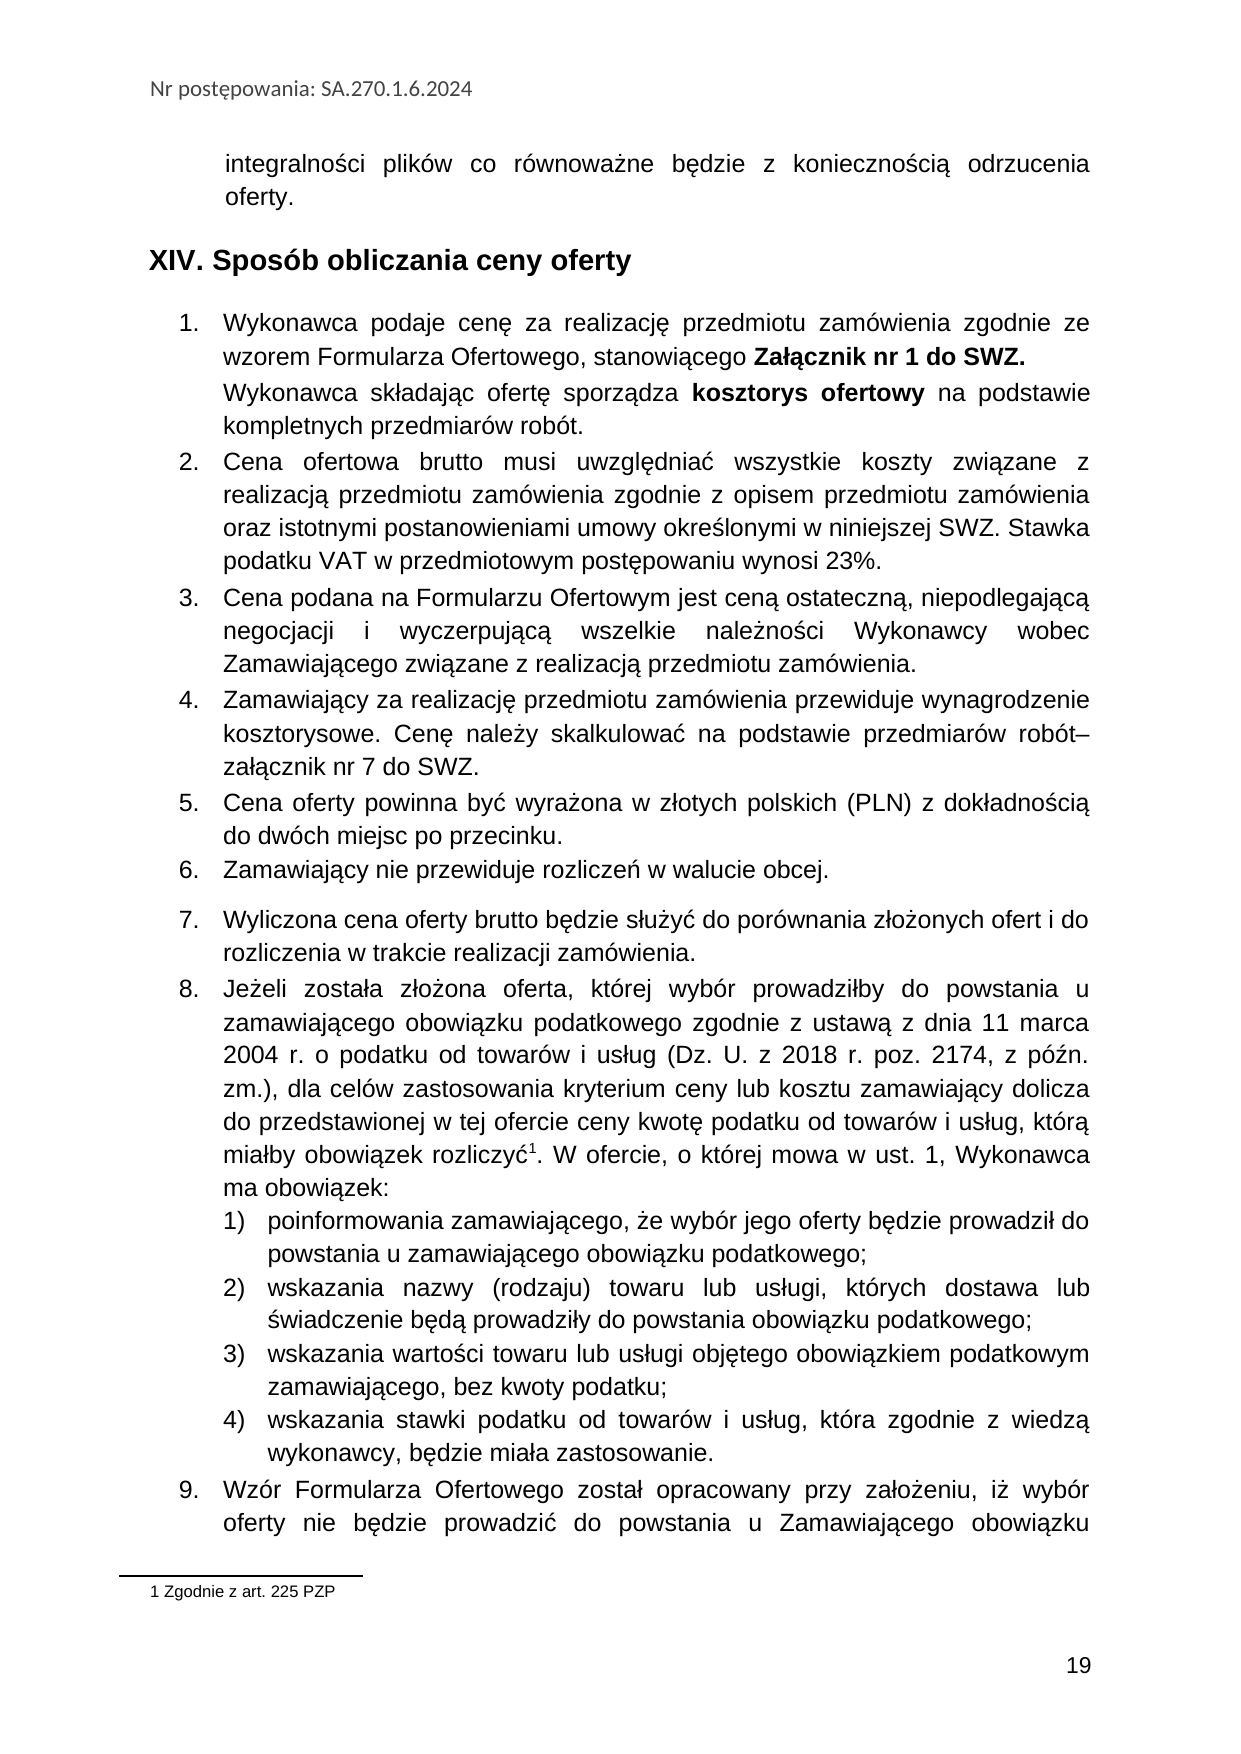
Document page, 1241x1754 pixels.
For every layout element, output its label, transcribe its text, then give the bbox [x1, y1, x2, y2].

list poinformowania zamawiającego, że wybór jego oferty będzie prowadził do powstania u zamawiającego obowiązku podatkowego; [223, 1206, 1091, 1268]
subtitle Sposób obliczania ceny oferty [148, 243, 1092, 277]
list Wykonawca podaje cenę za realizację przedmiotu zamówienia zgodnie ze wzorem Formularza Ofertowego, stanowiącego Załącznik nr 1 do SWZ. [178, 308, 1091, 370]
list Cena oferty powinna być wyrażona w złotych polskich (PLN) z dokładnością do dwóch miejsc po przecinku. [178, 788, 1091, 850]
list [178, 1475, 1091, 1537]
list Cena podana na Formularzu Ofertowym jest ceną ostateczną, niepodlegającą negocjacji i wyczerpującą wszelkie należności Wykonawcy wobec Zamawiającego związane z realizacją przedmiotu zamówienia. [178, 583, 1091, 678]
list wskazania wartości towaru lub usługi objętego obowiązkiem podatkowym zamawiającego, bez kwoty podatku; [223, 1339, 1091, 1401]
list Zamawiający nie przewiduje rozliczeń w walucie obcej. [178, 854, 1091, 883]
list Zamawiający za realizację przedmiotu zamówienia przewiduje wynagrodzenie kosztorysowe. Cenę należy skalkulować na podstawie przedmiarów robót– załącznik nr 7 do SWZ. [178, 686, 1091, 780]
list Wyliczona cena oferty brutto będzie służyć do porównania złożonych ofert i do rozliczenia w trakcie realizacji zamówienia. [178, 905, 1091, 967]
text Wykonawca składając ofertę sporządza kosztorys ofertowy na podstawie kompletnych przedmiarów robót. [223, 378, 1091, 439]
list wskazania nazwy (rodzaju) towaru lub usługi, których dostawa lub świadczenie będą prowadziły do powstania obowiązku podatkowego; [223, 1272, 1091, 1334]
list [187, 149, 1091, 211]
list wskazania stawki podatku od towarów i usług, która zgodnie z wiedzą wykonawcy, będzie miała zastosowanie. [223, 1405, 1091, 1467]
list Jeżeli została złożona oferta, której wybór prowadziłby do powstania u zamawiającego obowiązku podatkowego zgodnie z ustawą z dnia 11 marca 2004 r. o podatku od towarów i usług (Dz. U. z 2018 r. poz. 2174, z późn. zm.), dla celów zastosowania kryterium ceny lub kosztu zamawiający dolicza do przedstawionej w tej ofercie ceny kwotę podatku od towarów i usług, którą miałby obowiązek rozliczyć. W ofercie, o której mowa w ust. 1, Wykonawca ma obowiązek: [178, 974, 1091, 1201]
list Cena ofertowa brutto musi uwzględniać wszystkie koszty związane z realizacją przedmiotu zamówienia zgodnie z opisem przedmiotu zamówienia oraz istotnymi postanowieniami umowy określonymi w niniejszej SWZ. Stawka podatku VAT w przedmiotowym postępowaniu wynosi 23%. [178, 447, 1091, 575]
